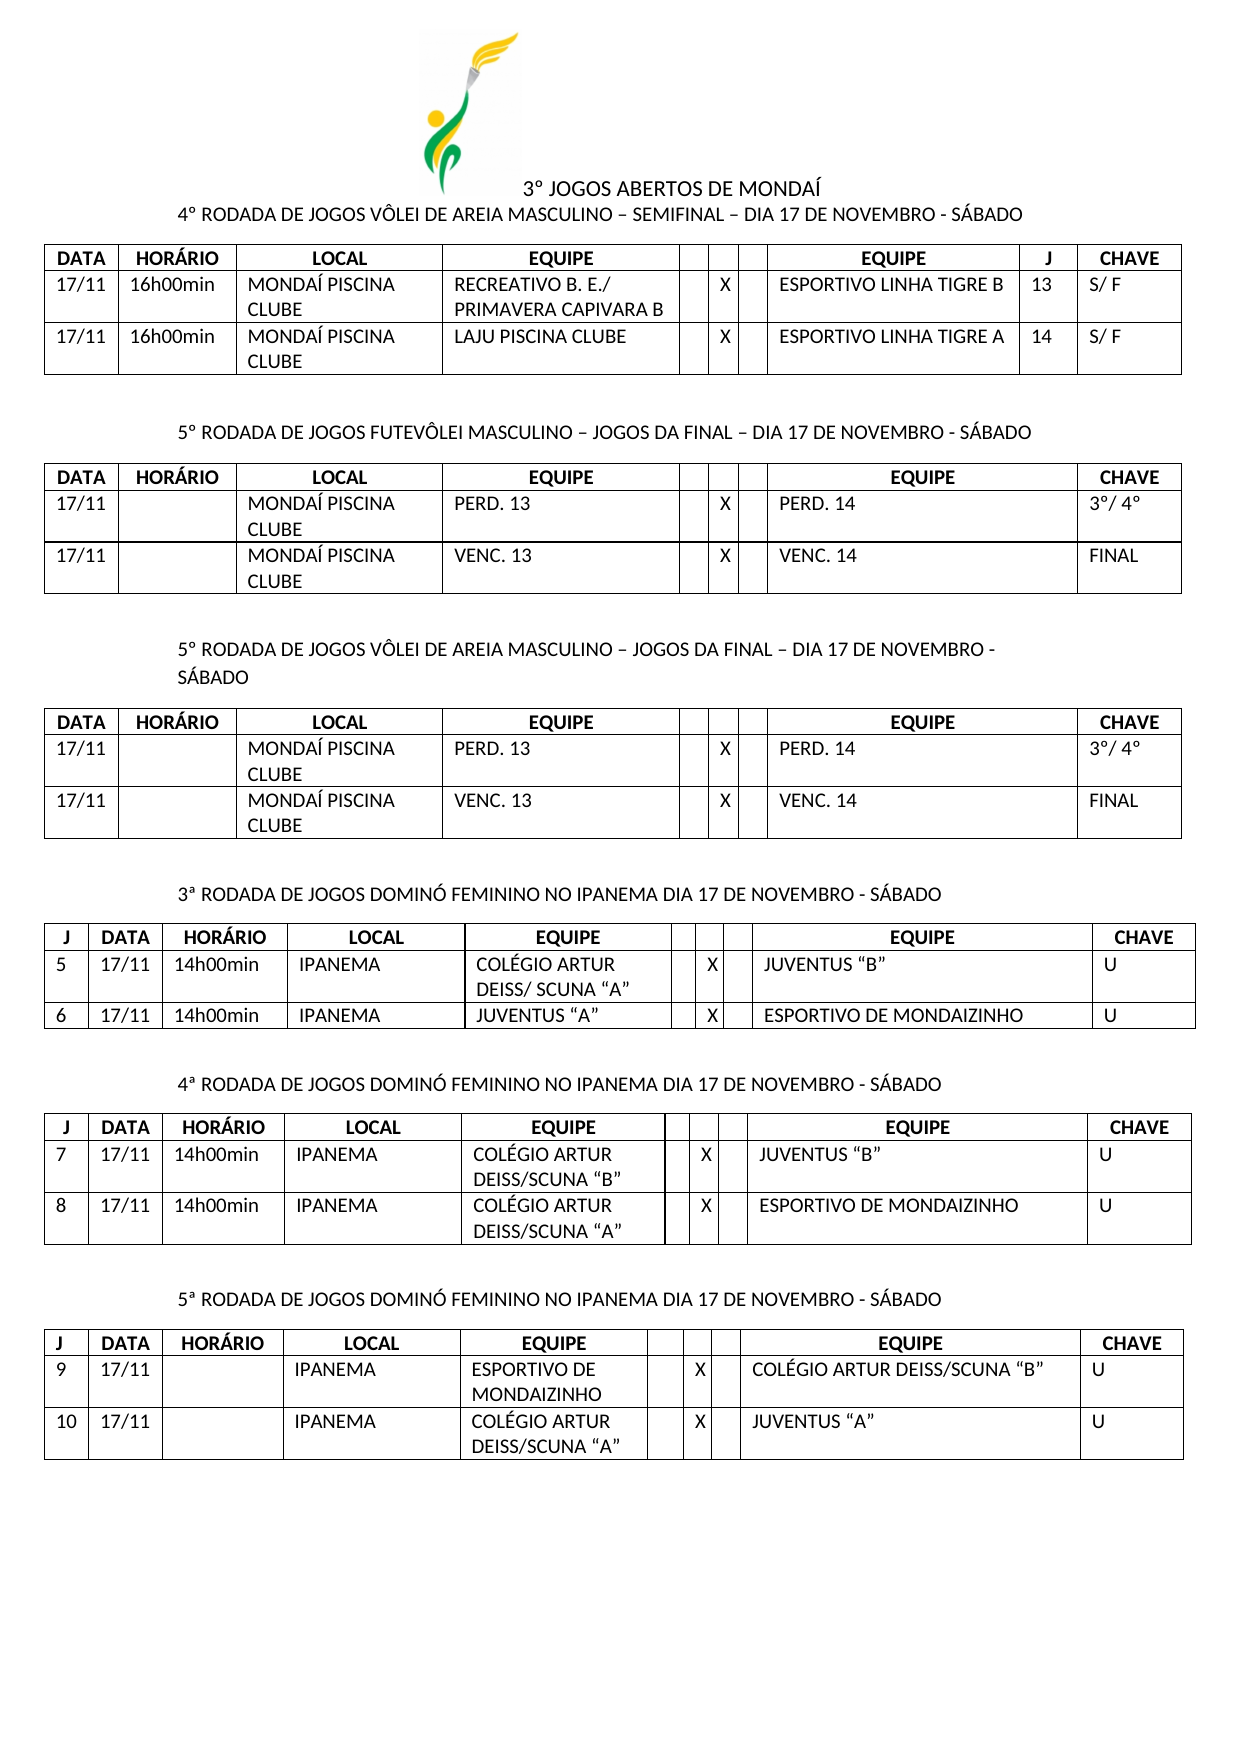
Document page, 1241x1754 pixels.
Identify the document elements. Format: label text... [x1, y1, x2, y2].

table_header CHAVE [1093, 924, 1195, 950]
table_cell [119, 543, 236, 593]
text 5º RODADA DE JOGOS FUTEVÔLEI MASCULINO – JOGOS DA FINAL – DIA 17 DE NOVEMBRO - SÁBADO [177, 419, 1063, 444]
table_cell JUVENTUS “B” [753, 951, 1092, 1002]
table_cell COLÉGIO ARTUR DEISS/SCUNA “B” [462, 1141, 664, 1192]
table_header [724, 924, 752, 950]
table_header LOCAL [237, 464, 442, 489]
table_cell [666, 1141, 689, 1192]
table_cell VENC. 13 [443, 543, 679, 593]
table_cell [680, 491, 708, 541]
table_cell ESPORTIVO DE MONDAIZINHO [748, 1193, 1087, 1243]
text 5ª RODADA DE JOGOS DOMINÓ FEMININO NO IPANEMA DIA 17 DE NOVEMBRO - SÁBADO [177, 1287, 1063, 1312]
table_header [709, 709, 738, 734]
table_cell [119, 735, 236, 786]
table_header EQUIPE [768, 245, 1019, 270]
table_cell [119, 491, 236, 541]
table_header DATA [45, 245, 118, 270]
table_cell PERD. 13 [443, 491, 679, 541]
table_cell [719, 1193, 747, 1243]
table_cell MONDAÍ PISCINA CLUBE [237, 787, 442, 838]
table_cell U [1081, 1408, 1183, 1459]
table_cell 14 [1020, 323, 1077, 374]
table_cell [712, 1356, 740, 1407]
table_header EQUIPE [741, 1330, 1080, 1355]
table_cell 17/11 [89, 1003, 162, 1028]
table_cell 3º/ 4º [1078, 735, 1181, 786]
table_header EQUIPE [753, 924, 1092, 950]
table_cell [672, 1003, 695, 1028]
table_header EQUIPE [768, 709, 1077, 734]
table_cell [119, 787, 236, 838]
table_cell 17/11 [45, 543, 118, 593]
table_cell X [709, 491, 738, 541]
table_cell FINAL [1078, 543, 1181, 593]
table_cell ESPORTIVO LINHA TIGRE A [768, 323, 1019, 374]
table_cell JUVENTUS “B” [748, 1141, 1087, 1192]
table_header DATA [89, 1114, 162, 1140]
table_cell 14h00min [163, 1141, 284, 1192]
table_header LOCAL [237, 709, 442, 734]
table_cell [724, 1003, 752, 1028]
table_header HORÁRIO [119, 709, 236, 734]
table_header [680, 245, 708, 270]
text 4ª RODADA DE JOGOS DOMINÓ FEMININO NO IPANEMA DIA 17 DE NOVEMBRO - SÁBADO [177, 1071, 1063, 1097]
table_cell 17/11 [89, 1193, 162, 1243]
table_cell IPANEMA [285, 1193, 461, 1243]
table_header DATA [45, 709, 118, 734]
table_cell X [690, 1193, 718, 1243]
text 3ª RODADA DE JOGOS DOMINÓ FEMININO NO IPANEMA DIA 17 DE NOVEMBRO - SÁBADO [177, 881, 1063, 907]
table_cell [680, 271, 708, 322]
table_header DATA [45, 464, 118, 489]
table_cell ESPORTIVO DE MONDAIZINHO [461, 1356, 647, 1407]
table_cell IPANEMA [284, 1356, 460, 1407]
table_header J [45, 1114, 88, 1140]
table_cell 16h00min [119, 271, 236, 322]
table_header CHAVE [1078, 464, 1181, 489]
table_cell X [696, 951, 723, 1002]
table_cell 17/11 [89, 1141, 162, 1192]
table_cell PERD. 14 [768, 735, 1077, 786]
table_cell [739, 271, 767, 322]
table_cell [712, 1408, 740, 1459]
table_header J [1020, 245, 1077, 270]
table_header J [45, 924, 88, 950]
table_cell X [696, 1003, 723, 1028]
table_header HORÁRIO [163, 924, 287, 950]
table_cell X [684, 1356, 711, 1407]
table_header [690, 1114, 718, 1140]
table_cell IPANEMA [288, 1003, 464, 1028]
table_header [680, 709, 708, 734]
table_cell [739, 323, 767, 374]
table_cell [739, 543, 767, 593]
table_cell [163, 1356, 283, 1407]
table_header EQUIPE [466, 924, 671, 950]
table_cell 8 [45, 1193, 88, 1243]
table_header CHAVE [1078, 245, 1181, 270]
table_cell COLÉGIO ARTUR DEISS/ SCUNA “A” [466, 951, 671, 1002]
table_cell [666, 1193, 689, 1243]
table_header [672, 924, 695, 950]
table_cell [648, 1408, 683, 1459]
table_cell U [1093, 951, 1195, 1002]
table_cell U [1088, 1193, 1191, 1243]
table_cell [719, 1141, 747, 1192]
table_cell 17/11 [89, 1356, 162, 1407]
table_cell 16h00min [119, 323, 236, 374]
table_cell [672, 951, 695, 1002]
table_cell FINAL [1078, 787, 1181, 838]
table_header EQUIPE [443, 464, 679, 489]
table_cell 14h00min [163, 1193, 284, 1243]
table_cell 17/11 [45, 323, 118, 374]
table_header EQUIPE [443, 245, 679, 270]
table_cell 10 [45, 1408, 88, 1459]
table_cell 6 [45, 1003, 88, 1028]
table_cell IPANEMA [288, 951, 464, 1002]
table_header [709, 464, 738, 489]
table_cell ESPORTIVO LINHA TIGRE B [768, 271, 1019, 322]
table_header DATA [89, 924, 162, 950]
table_header [684, 1330, 711, 1355]
table_header EQUIPE [748, 1114, 1087, 1140]
table_header LOCAL [284, 1330, 460, 1355]
table_cell X [709, 543, 738, 593]
table_cell MONDAÍ PISCINA CLUBE [237, 323, 442, 374]
table_cell [739, 735, 767, 786]
table_cell [163, 1408, 283, 1459]
table_header HORÁRIO [163, 1114, 284, 1140]
table_cell 17/11 [89, 951, 162, 1002]
table_cell JUVENTUS “A” [741, 1408, 1080, 1459]
table_cell U [1093, 1003, 1195, 1028]
table_header LOCAL [288, 924, 464, 950]
table_cell VENC. 14 [768, 787, 1077, 838]
table_cell MONDAÍ PISCINA CLUBE [237, 735, 442, 786]
table_header DATA [89, 1330, 162, 1355]
table_cell MONDAÍ PISCINA CLUBE [237, 271, 442, 322]
table_header [739, 245, 767, 270]
table_cell [648, 1356, 683, 1407]
text 5º RODADA DE JOGOS VÔLEI DE AREIA MASCULINO – JOGOS DA FINAL – DIA 17 DE NOVEMBRO - SÁBADO [177, 636, 1063, 689]
table_cell LAJU PISCINA CLUBE [443, 323, 679, 374]
table_cell 17/11 [45, 787, 118, 838]
text 4º RODADA DE JOGOS VÔLEI DE AREIA MASCULINO – SEMIFINAL – DIA 17 DE NOVEMBRO - SÁBADO [177, 202, 1063, 227]
table_cell MONDAÍ PISCINA CLUBE [237, 491, 442, 541]
table_cell 17/11 [45, 271, 118, 322]
table_cell [680, 787, 708, 838]
table_cell X [709, 787, 738, 838]
table_cell COLÉGIO ARTUR DEISS/SCUNA “A” [462, 1193, 664, 1243]
table_cell [680, 735, 708, 786]
table_cell VENC. 13 [443, 787, 679, 838]
table_cell X [709, 735, 738, 786]
table_cell X [690, 1141, 718, 1192]
table_header [719, 1114, 747, 1140]
table_cell [724, 951, 752, 1002]
table_cell PERD. 13 [443, 735, 679, 786]
table_cell 14h00min [163, 951, 287, 1002]
table_cell S/ F [1078, 323, 1181, 374]
table_header EQUIPE [443, 709, 679, 734]
table_header [739, 464, 767, 489]
table_cell 7 [45, 1141, 88, 1192]
table_cell COLÉGIO ARTUR DEISS/SCUNA “B” [741, 1356, 1080, 1407]
table_cell X [709, 323, 738, 374]
table_cell ESPORTIVO DE MONDAIZINHO [753, 1003, 1092, 1028]
table_cell 9 [45, 1356, 88, 1407]
table_cell U [1088, 1141, 1191, 1192]
table_header [739, 709, 767, 734]
table_header [648, 1330, 683, 1355]
table_cell PERD. 14 [768, 491, 1077, 541]
table_cell 14h00min [163, 1003, 287, 1028]
table_cell S/ F [1078, 271, 1181, 322]
table_header EQUIPE [768, 464, 1077, 489]
table_cell 13 [1020, 271, 1077, 322]
table_cell [739, 491, 767, 541]
table_header HORÁRIO [119, 464, 236, 489]
table_cell RECREATIVO B. E./ PRIMAVERA CAPIVARA B [443, 271, 679, 322]
table_header [696, 924, 723, 950]
table_header EQUIPE [461, 1330, 647, 1355]
table_cell MONDAÍ PISCINA CLUBE [237, 543, 442, 593]
table_cell U [1081, 1356, 1183, 1407]
table_header CHAVE [1088, 1114, 1191, 1140]
table_cell [739, 787, 767, 838]
table_header [709, 245, 738, 270]
table_header LOCAL [285, 1114, 461, 1140]
table_cell 3º/ 4º [1078, 491, 1181, 541]
table_cell [680, 323, 708, 374]
table_header J [45, 1330, 88, 1355]
table_cell COLÉGIO ARTUR DEISS/SCUNA “A” [461, 1408, 647, 1459]
table_cell 5 [45, 951, 88, 1002]
table_cell X [709, 271, 738, 322]
table_header EQUIPE [462, 1114, 664, 1140]
table_cell 17/11 [45, 735, 118, 786]
table_header HORÁRIO [163, 1330, 283, 1355]
table_header CHAVE [1081, 1330, 1183, 1355]
table_cell JUVENTUS “A” [466, 1003, 671, 1028]
table_header CHAVE [1078, 709, 1181, 734]
table_cell VENC. 14 [768, 543, 1077, 593]
picture [419, 29, 523, 196]
table_cell IPANEMA [285, 1141, 461, 1192]
table_header [680, 464, 708, 489]
table_cell 17/11 [45, 491, 118, 541]
table_cell 17/11 [89, 1408, 162, 1459]
table_header [712, 1330, 740, 1355]
table_header HORÁRIO [119, 245, 236, 270]
table_header [666, 1114, 689, 1140]
table_cell X [684, 1408, 711, 1459]
table_cell IPANEMA [284, 1408, 460, 1459]
table_cell [680, 543, 708, 593]
table_header LOCAL [237, 245, 442, 270]
